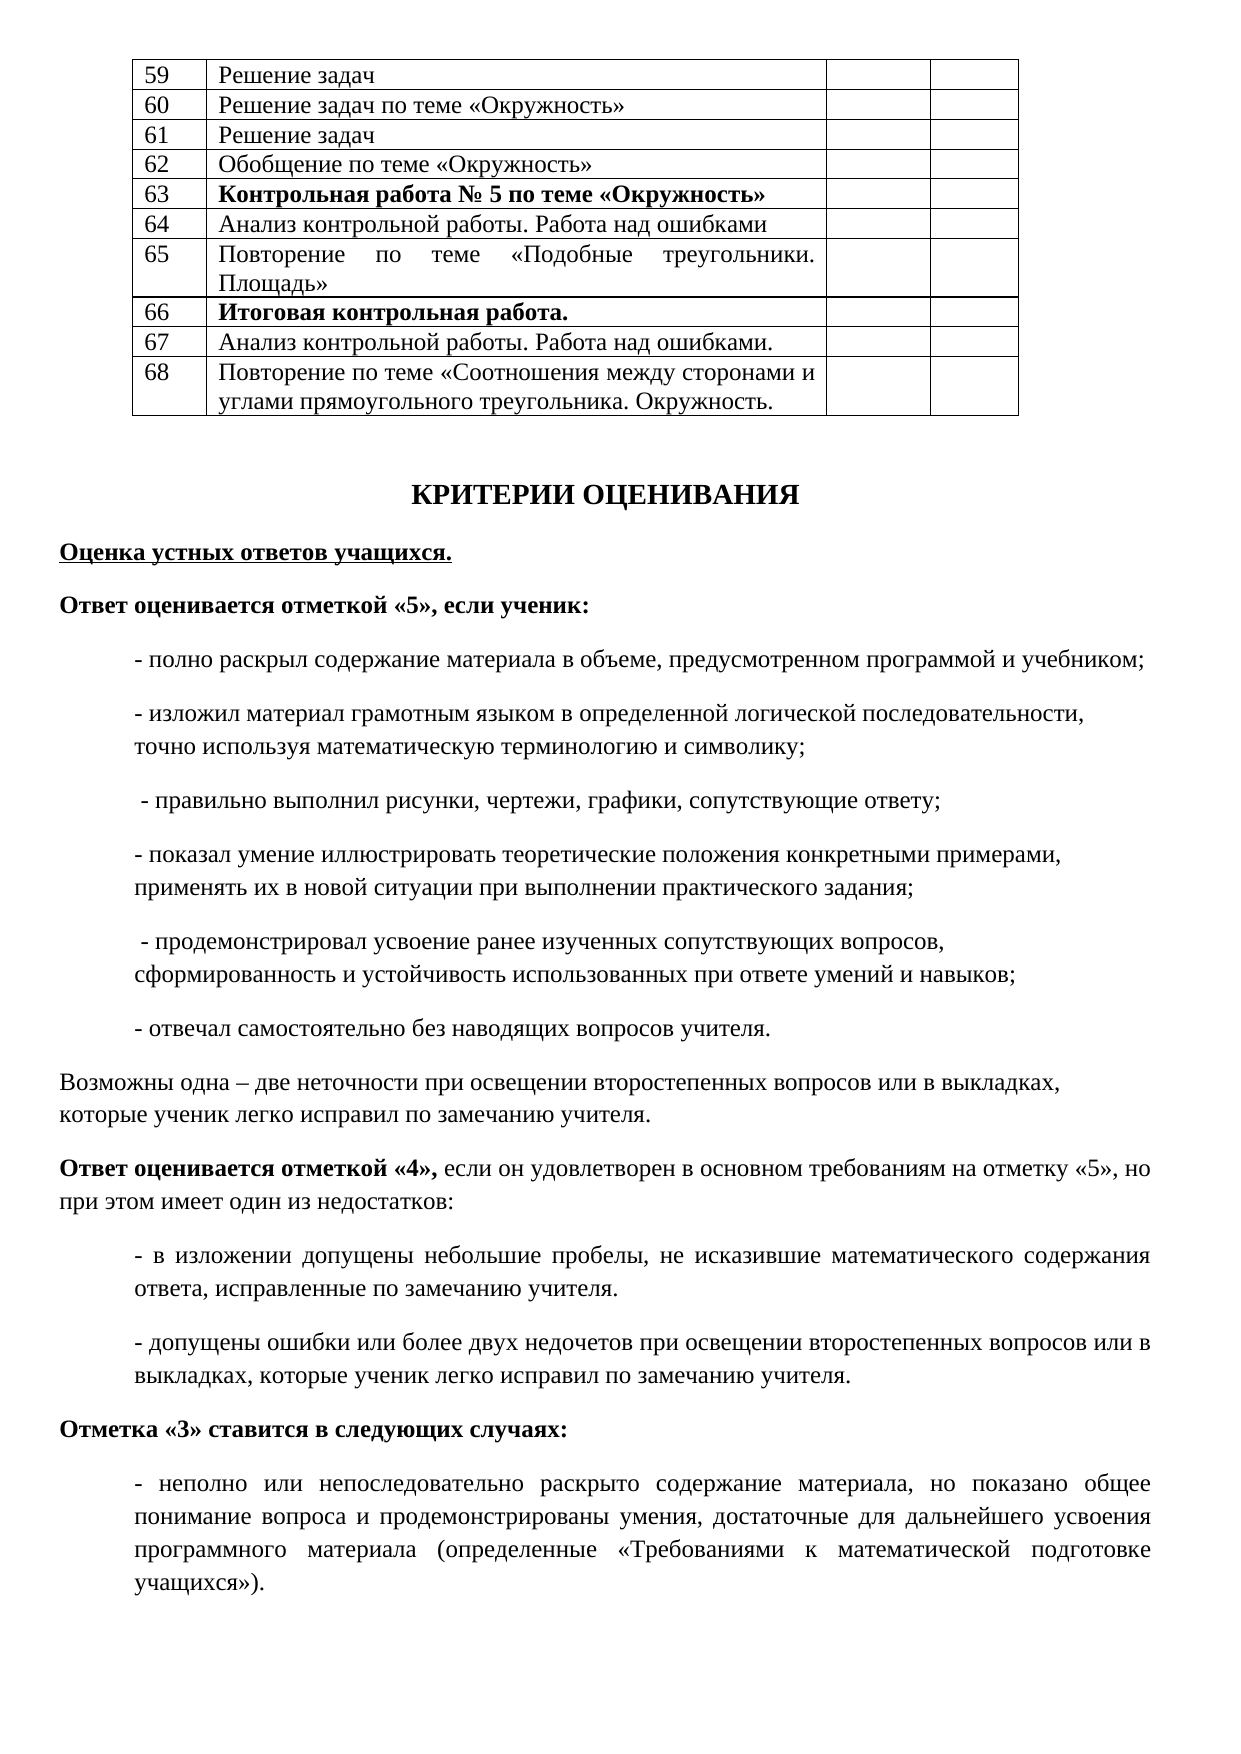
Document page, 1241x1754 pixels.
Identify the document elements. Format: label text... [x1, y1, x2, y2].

table_cell [827, 357, 930, 414]
table_cell [931, 179, 1018, 208]
text Ответ оценивается отметкой «5», если ученик: [59, 591, 1152, 619]
table_cell [827, 298, 930, 326]
table_cell Повторение по теме «Подобные треугольники. Площадь» [207, 239, 826, 296]
table_cell 61 [133, 120, 206, 148]
table_cell [827, 60, 930, 89]
table_cell 68 [133, 357, 206, 414]
table_cell [931, 327, 1018, 356]
table_cell [931, 239, 1018, 296]
table_cell [931, 120, 1018, 148]
table_cell 64 [133, 209, 206, 238]
table_cell 66 [133, 298, 206, 326]
table_cell [931, 209, 1018, 238]
text - неполно или непоследовательно раскрыто содержание материала, но показано общее понимание вопроса и продемонстрированы умения, достаточные для дальнейшего усвоения программного материала (определенные «Требованиями к математической подготовке учащихся»). [134, 1468, 1152, 1596]
text - продемонстрировал усвоение ранее изученных сопутствующих вопросов, сформированность и устойчивость использованных при ответе умений и навыков; [134, 926, 1152, 988]
table_cell [931, 150, 1018, 178]
table_cell 65 [133, 239, 206, 296]
table_cell [931, 60, 1018, 89]
text Возможны одна – две неточности при освещении второстепенных вопросов или в выкладках, которые ученик легко исправил по замечанию учителя. [59, 1067, 1152, 1128]
table_cell 60 [133, 90, 206, 119]
table_cell 62 [133, 150, 206, 178]
text - показал умение иллюстрировать теоретические положения конкретными примерами, применять их в новой ситуации при выполнении практического задания; [134, 839, 1152, 901]
table_cell Решение задач [207, 60, 826, 89]
text Оценка устных ответов учащихся. [59, 537, 1152, 565]
table_cell [931, 298, 1018, 326]
table_cell Анализ контрольной работы. Работа над ошибками. [207, 327, 826, 356]
table_cell [931, 90, 1018, 119]
table_cell Обобщение по теме «Окружность» [207, 150, 826, 178]
text Отметка «3» ставится в следующих случаях: [59, 1414, 1152, 1443]
table_cell 67 [133, 327, 206, 356]
table_cell [827, 150, 930, 178]
table_cell Итоговая контрольная работа. [207, 298, 826, 326]
table_cell [827, 179, 930, 208]
text - полно раскрыл содержание материала в объеме, предусмотренном программой и учебником; [134, 644, 1152, 673]
table_cell Анализ контрольной работы. Работа над ошибками [207, 209, 826, 238]
table_cell [827, 120, 930, 148]
table_cell Повторение по теме «Соотношения между сторонами и углами прямоугольного треугольника. Окружность. [207, 357, 826, 414]
text - отвечал самостоятельно без наводящих вопросов учителя. [134, 1013, 1152, 1041]
table_cell [827, 209, 930, 238]
table_cell [827, 90, 930, 119]
text - правильно выполнил рисунки, чертежи, графики, сопутствующие ответу; [134, 785, 1152, 814]
table_cell 59 [133, 60, 206, 89]
table_cell Решение задач [207, 120, 826, 148]
table_cell [827, 239, 930, 296]
table_cell [931, 357, 1018, 414]
table_cell [827, 327, 930, 356]
table_cell Контрольная работа № 5 по теме «Окружность» [207, 179, 826, 208]
table_cell Решение задач по теме «Окружность» [207, 90, 826, 119]
table_cell 63 [133, 179, 206, 208]
text КРИТЕРИИ ОЦЕНИВАНИЯ [59, 477, 1152, 511]
text - изложил материал грамотным языком в определенной логической последовательности, точно используя математическую терминологию и символику; [134, 698, 1152, 760]
text - допущены ошибки или более двух недочетов при освещении второстепенных вопросов или в выкладках, которые ученик легко исправил по замечанию учителя. [134, 1327, 1152, 1389]
text Ответ оценивается отметкой «4», если он удовлетворен в основном требованиям на отметку «5», но при этом имеет один из недостатков: [59, 1153, 1152, 1215]
text - в изложении допущены небольшие пробелы, не исказившие математического содержания ответа, исправленные по замечанию учителя. [134, 1240, 1152, 1302]
